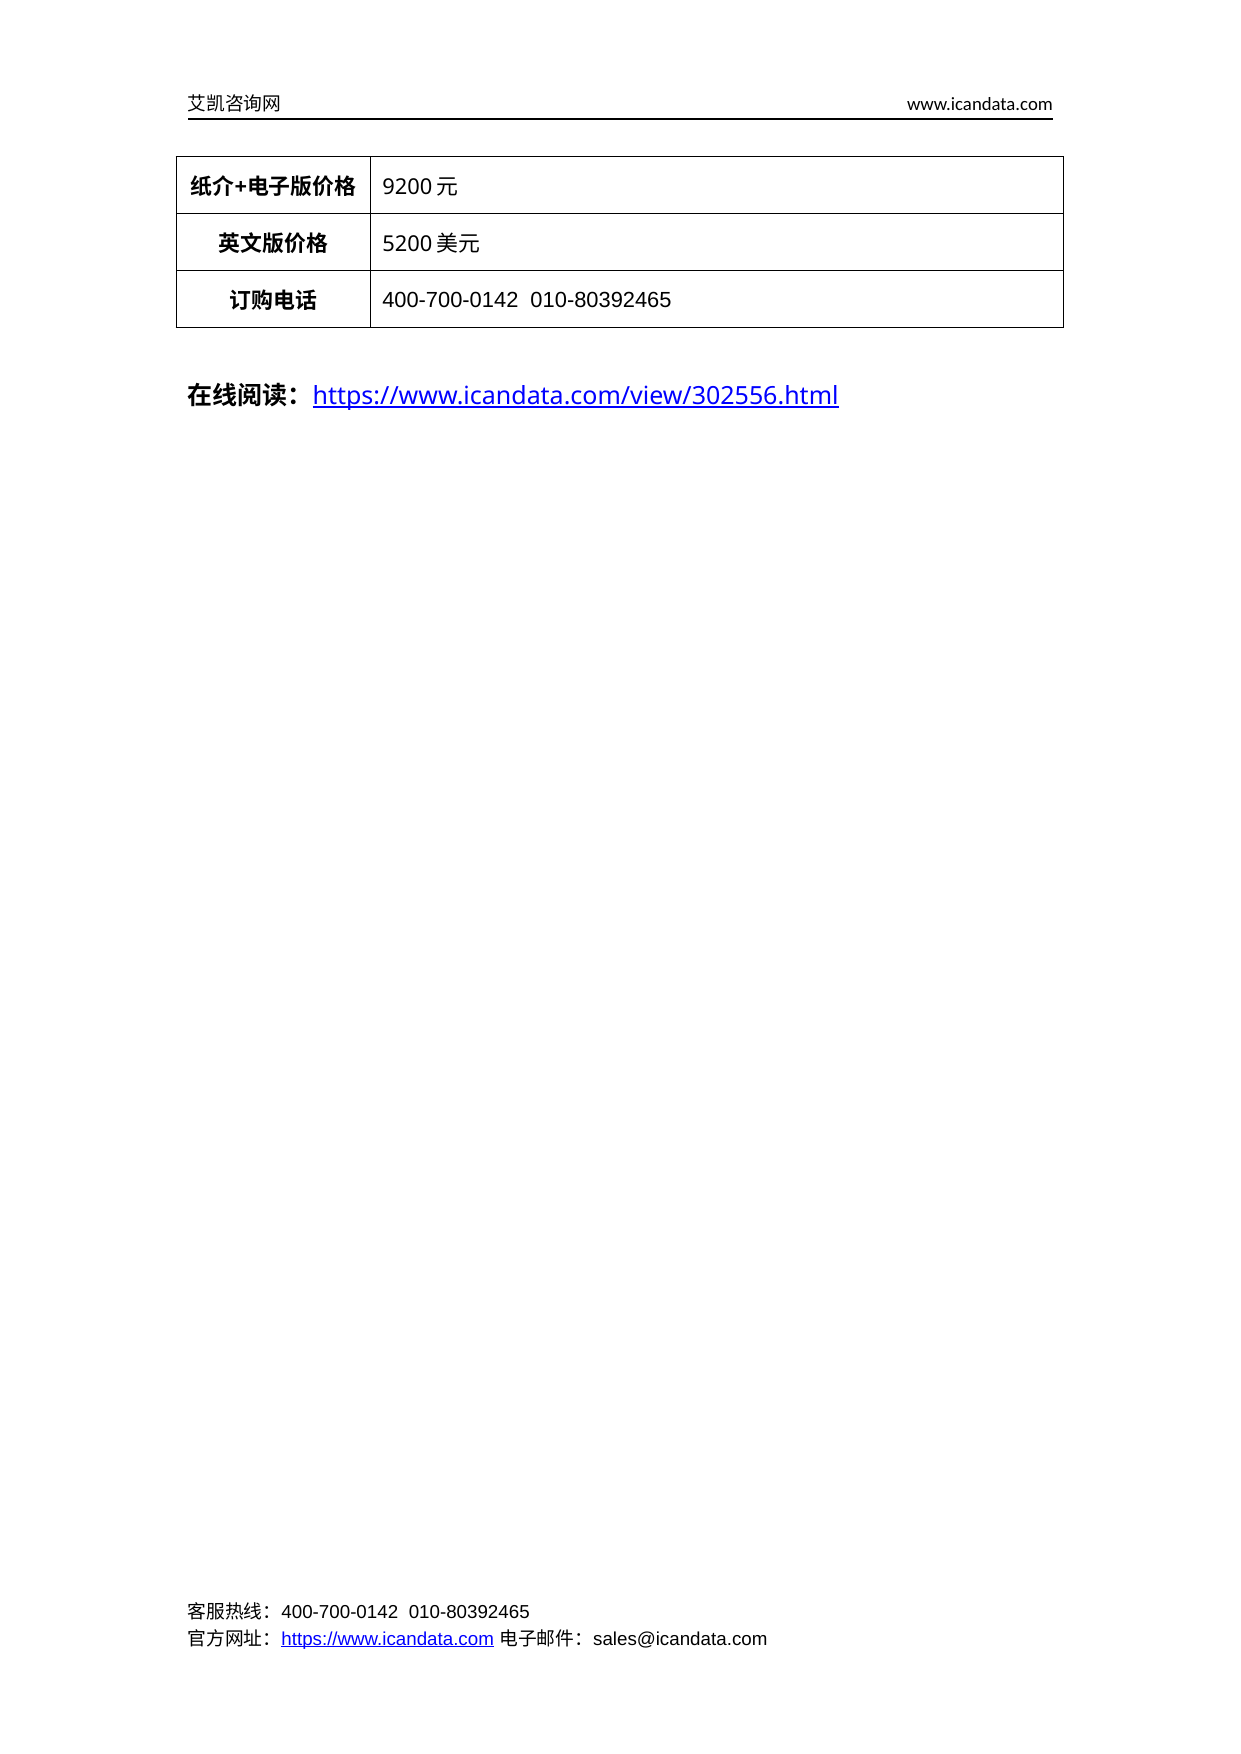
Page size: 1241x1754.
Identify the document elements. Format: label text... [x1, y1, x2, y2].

table_cell 英文版价格 [177, 214, 370, 270]
text 在线阅读：https://www.icandata.com/view/302556.html [187, 361, 1053, 426]
table_cell 400-700-0142 010-80392465 [371, 271, 1063, 327]
table_cell 9200元 [371, 157, 1063, 213]
table_cell 纸介+电子版价格 [177, 157, 370, 213]
table_cell 5200美元 [371, 214, 1063, 270]
table_cell 订购电话 [177, 271, 370, 327]
